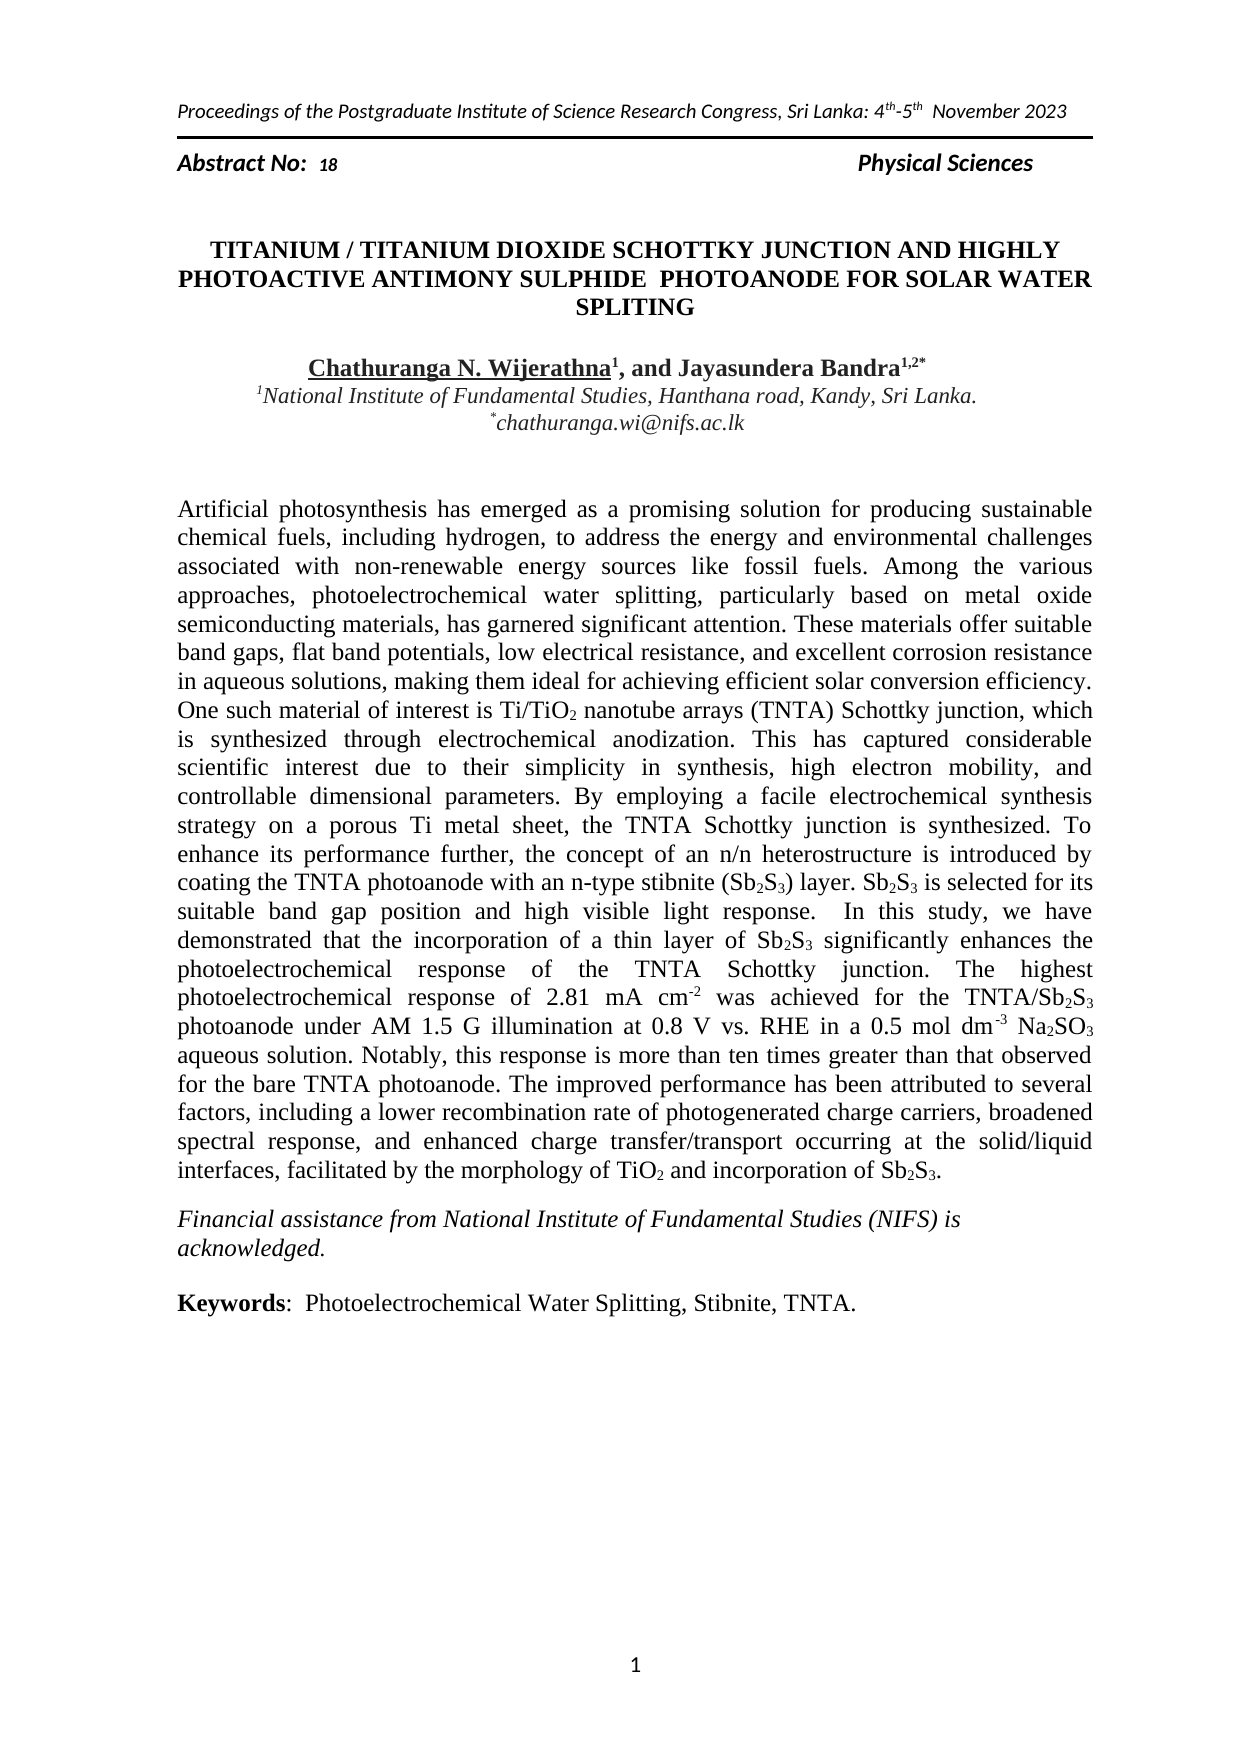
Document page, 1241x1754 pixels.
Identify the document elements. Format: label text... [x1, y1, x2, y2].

text Artificial photosynthesis has emerged as a promising solution for producing sustainable chemical fuels, including hydrogen, to address the energy and environmental challenges associated with non-renewable energy sources like fossil fuels. Among the various approaches, photoelectrochemical water splitting, particularly based on metal oxide semiconducting materials, has garnered significant attention. These materials offer suitable band gaps, flat band potentials, low electrical resistance, and excellent corrosion resistance in aqueous solutions, making them ideal for achieving efficient solar conversion efficiency. One such material of interest is Ti/TiO2 nanotube arrays (TNTA) Schottky junction, which is synthesized through electrochemical anodization. This has captured considerable scientific interest due to their simplicity in synthesis, high electron mobility, and controllable dimensional parameters. By employing a facile electrochemical synthesis strategy on a porous Ti metal sheet, the TNTA Schottky junction is synthesized. To enhance its performance further, the concept of an n/n heterostructure is introduced by coating the TNTA photoanode with an n-type stibnite (Sb2S3) layer. Sb2S3 is selected for its suitable band gap position and high visible light response. In this study, we have demonstrated that the incorporation of a thin layer of Sb2S3 significantly enhances the photoelectrochemical response of the TNTA Schottky junction. The highest photoelectrochemical response of 2.81 mA cm-2 was achieved for the TNTA/Sb2S3 photoanode under AM 1.5 G illumination at 0.8 V vs. RHE in a 0.5 mol dm-3 Na2SO3 aqueous solution. Notably, this response is more than ten times greater than that observed for the bare TNTA photoanode. The improved performance has been attributed to several factors, including a lower recombination rate of photogenerated charge carriers, broadened spectral response, and enhanced charge transfer/transport occurring at the solid/liquid interfaces, facilitated by the morphology of TiO2 and incorporation of Sb2S3. [177, 494, 1093, 1184]
text Abstract No: 18 Physical Sciences [177, 147, 1093, 177]
text Keywords: Photoelectrochemical Water Splitting, Stibnite, TNTA. [177, 1288, 1093, 1317]
text TITANIUM / TITANIUM DIOXIDE SCHOTTKY JUNCTION AND HIGHLY PHOTOACTIVE ANTIMONY SULPHIDE PHOTOANODE FOR SOLAR WATER SPLITING [177, 235, 1093, 321]
text Financial assistance from National Institute of Fundamental Studies (NIFS) is acknowledged. [177, 1204, 1093, 1262]
